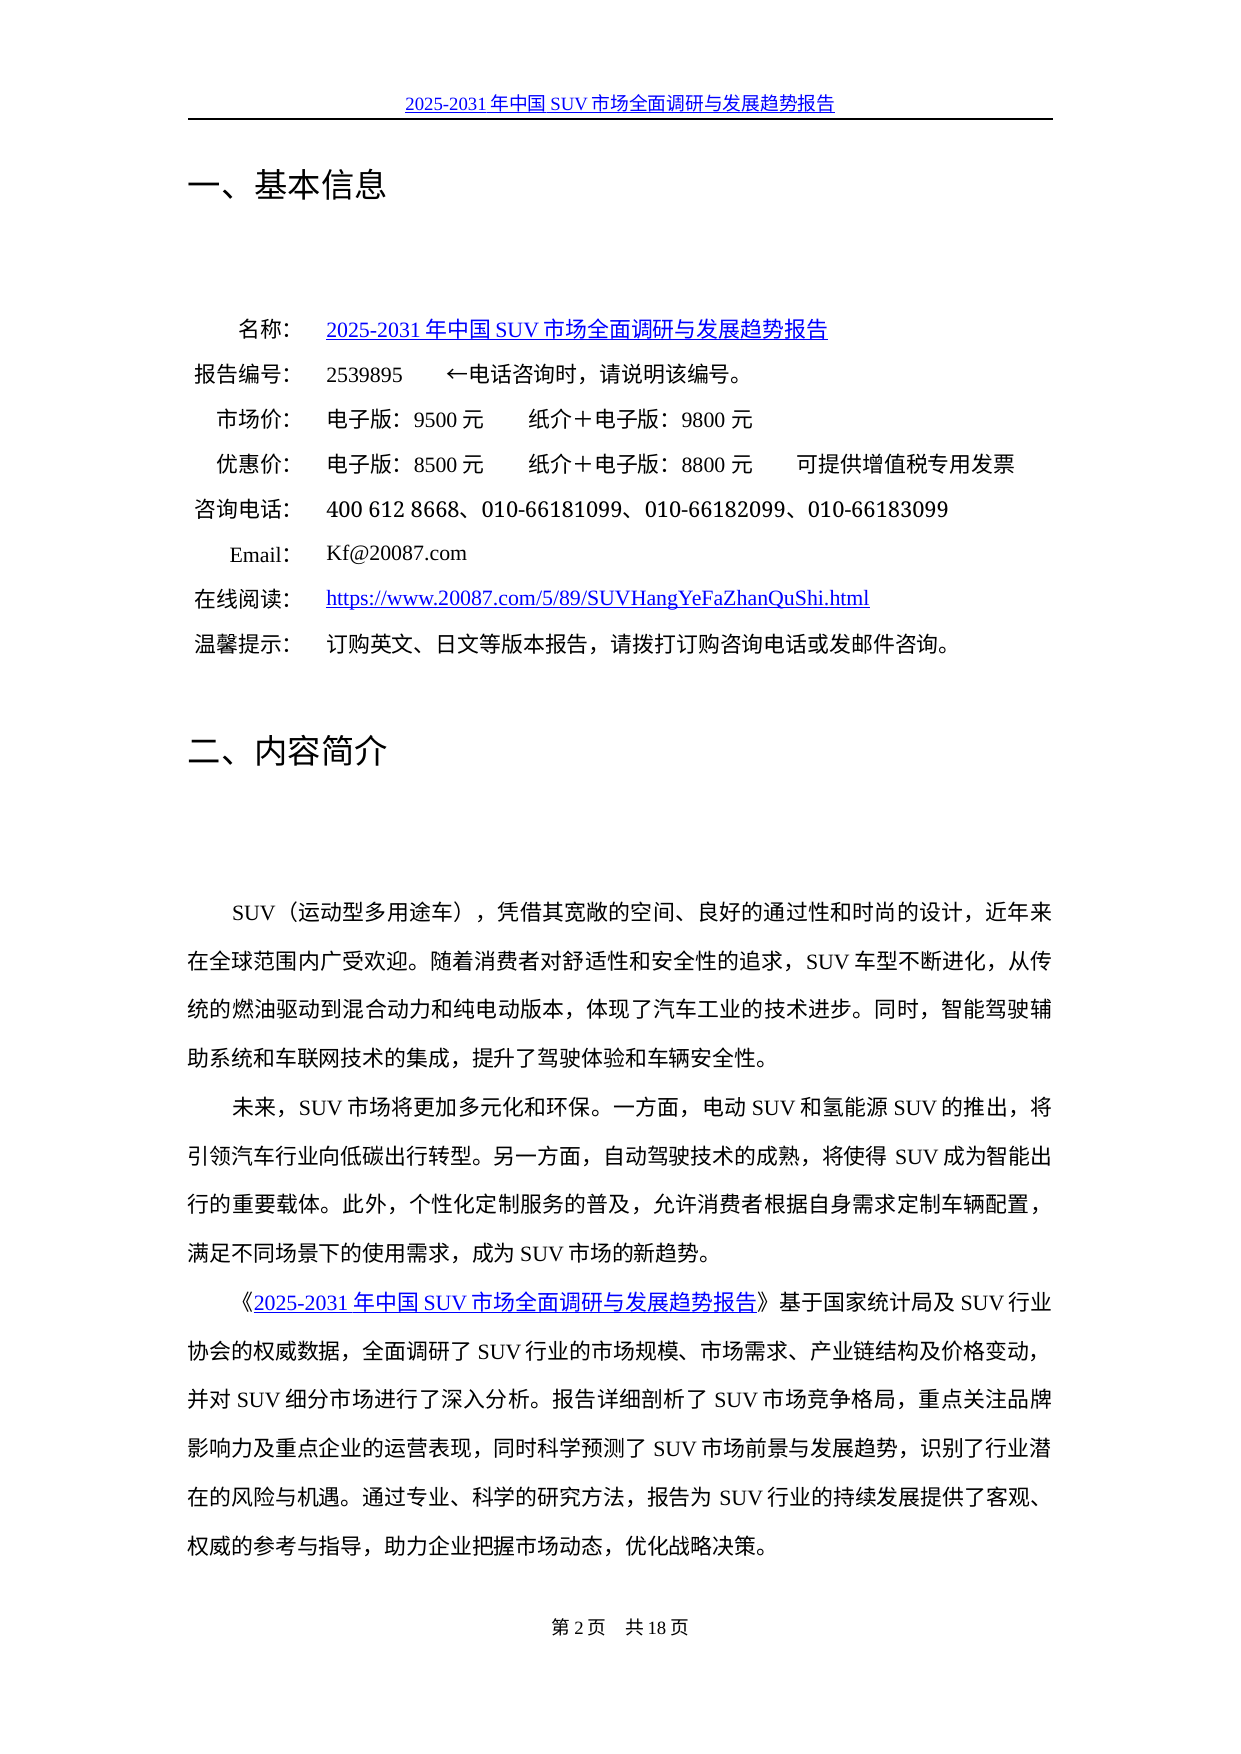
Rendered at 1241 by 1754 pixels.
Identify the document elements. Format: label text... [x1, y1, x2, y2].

table_cell 温馨提示： [167, 627, 315, 672]
table_cell Kf@20087.com [315, 537, 1073, 582]
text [187, 894, 1053, 1561]
table_cell 咨询电话： [167, 492, 315, 537]
table_cell 市场价： [167, 402, 315, 447]
table_cell 在线阅读： [167, 582, 315, 627]
table_cell [315, 582, 1073, 627]
table_cell 2539895 ←电话咨询时，请说明该编号。 [315, 357, 1073, 402]
table_cell 电子版：8500 元 纸介＋电子版：8800 元 可提供增值税专用发票 [315, 447, 1073, 492]
table_cell 报告编号： [167, 357, 315, 402]
table_cell Email： [167, 537, 315, 582]
table_header 名称： [167, 312, 315, 357]
title 一、基本信息 [187, 150, 1053, 215]
table_cell 优惠价： [167, 447, 315, 492]
table_cell 电子版：9500 元 纸介＋电子版：9800 元 [315, 402, 1073, 447]
table_cell 订购英文、日文等版本报告，请拨打订购咨询电话或发邮件咨询。 [315, 627, 1073, 672]
title 二、内容简介 [187, 717, 1053, 782]
table_header 2025-2031年中国SUV市场全面调研与发展趋势报告 [315, 312, 1073, 357]
table_cell 400 612 8668、010-66181099、010-66182099、010-66183099 [315, 492, 1073, 537]
